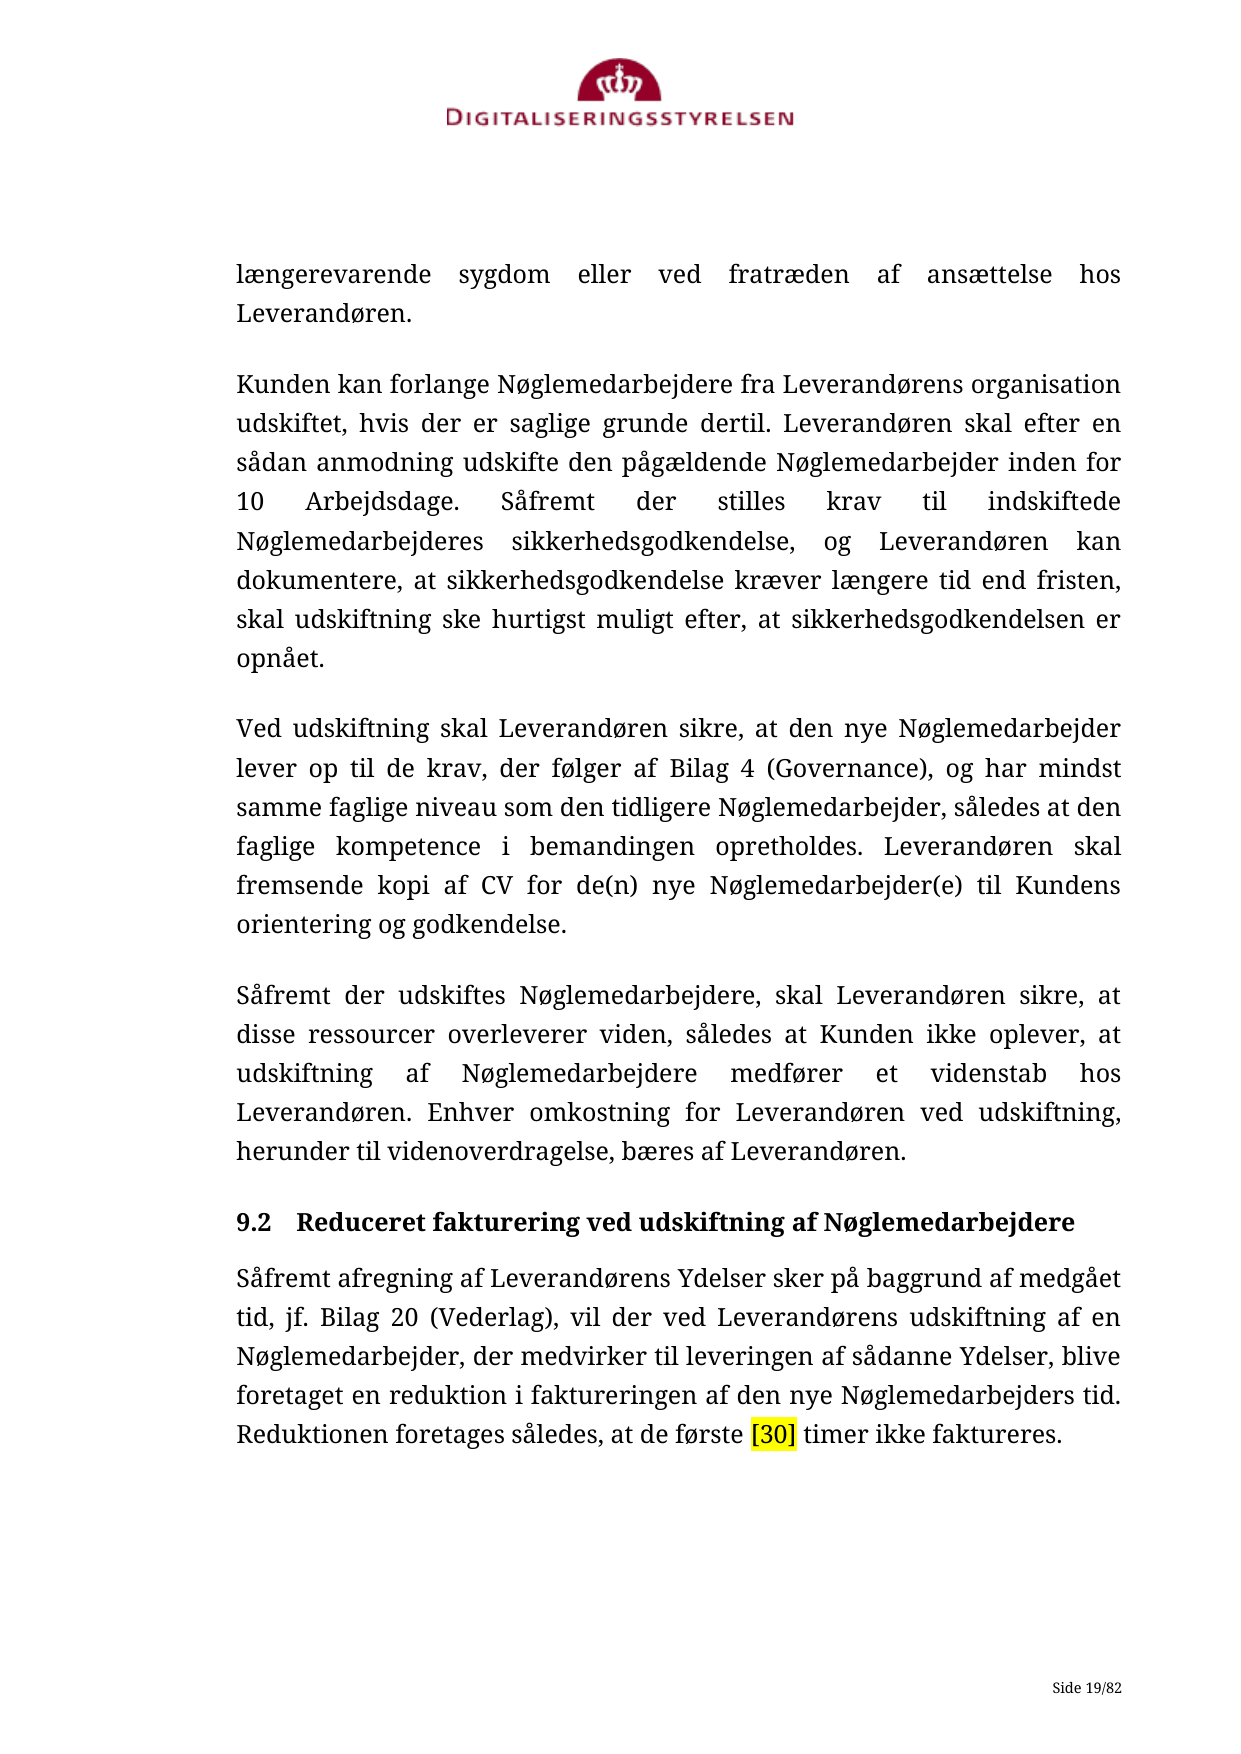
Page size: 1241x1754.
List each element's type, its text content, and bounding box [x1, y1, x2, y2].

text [236, 257, 1122, 330]
text Såfremt der udskiftes Nøglemedarbejdere, skal Leverandøren sikre, at disse ressourcer overleverer viden, således at Kunden ikke oplever, at udskiftning af Nøglemedarbejdere medfører et videnstab hos Leverandøren. Enhver omkostning for Leverandøren ved udskiftning, herunder til videnoverdragelse, bæres af Leverandøren. [236, 977, 1122, 1168]
text Såfremt afregning af Leverandørens Ydelser sker på baggrund af medgået tid, jf. Bilag 20 (Vederlag), vil der ved Leverandørens udskiftning af en Nøglemedarbejder, der medvirker til leveringen af sådanne Ydelser, blive foretaget en reduktion i faktureringen af den nye Nøglemedarbejders tid. Reduktionen foretages således, at de første [30] timer ikke faktureres. [236, 1260, 1122, 1451]
picture [447, 58, 794, 127]
subtitle Reduceret fakturering ved udskiftning af Nøglemedarbejdere [236, 1204, 1122, 1238]
text Ved udskiftning skal Leverandøren sikre, at den nye Nøglemedarbejder lever op til de krav, der følger af Bilag 4 (Governance), og har mindst samme faglige niveau som den tidligere Nøglemedarbejder, således at den faglige kompetence i bemandingen opretholdes. Leverandøren skal fremsende kopi af CV for de(n) nye Nøglemedarbejder(e) til Kundens orientering og godkendelse. [236, 711, 1122, 941]
text Kunden kan forlange Nøglemedarbejdere fra Leverandørens organisation udskiftet, hvis der er saglige grunde dertil. Leverandøren skal efter en sådan anmodning udskifte den pågældende Nøglemedarbejder inden for 10 Arbejdsdage. Såfremt der stilles krav til indskiftede Nøglemedarbejderes sikkerhedsgodkendelse, og Leverandøren kan dokumentere, at sikkerhedsgodkendelse kræver længere tid end fristen, skal udskiftning ske hurtigst muligt efter, at sikkerhedsgodkendelsen er opnået. [236, 366, 1122, 675]
